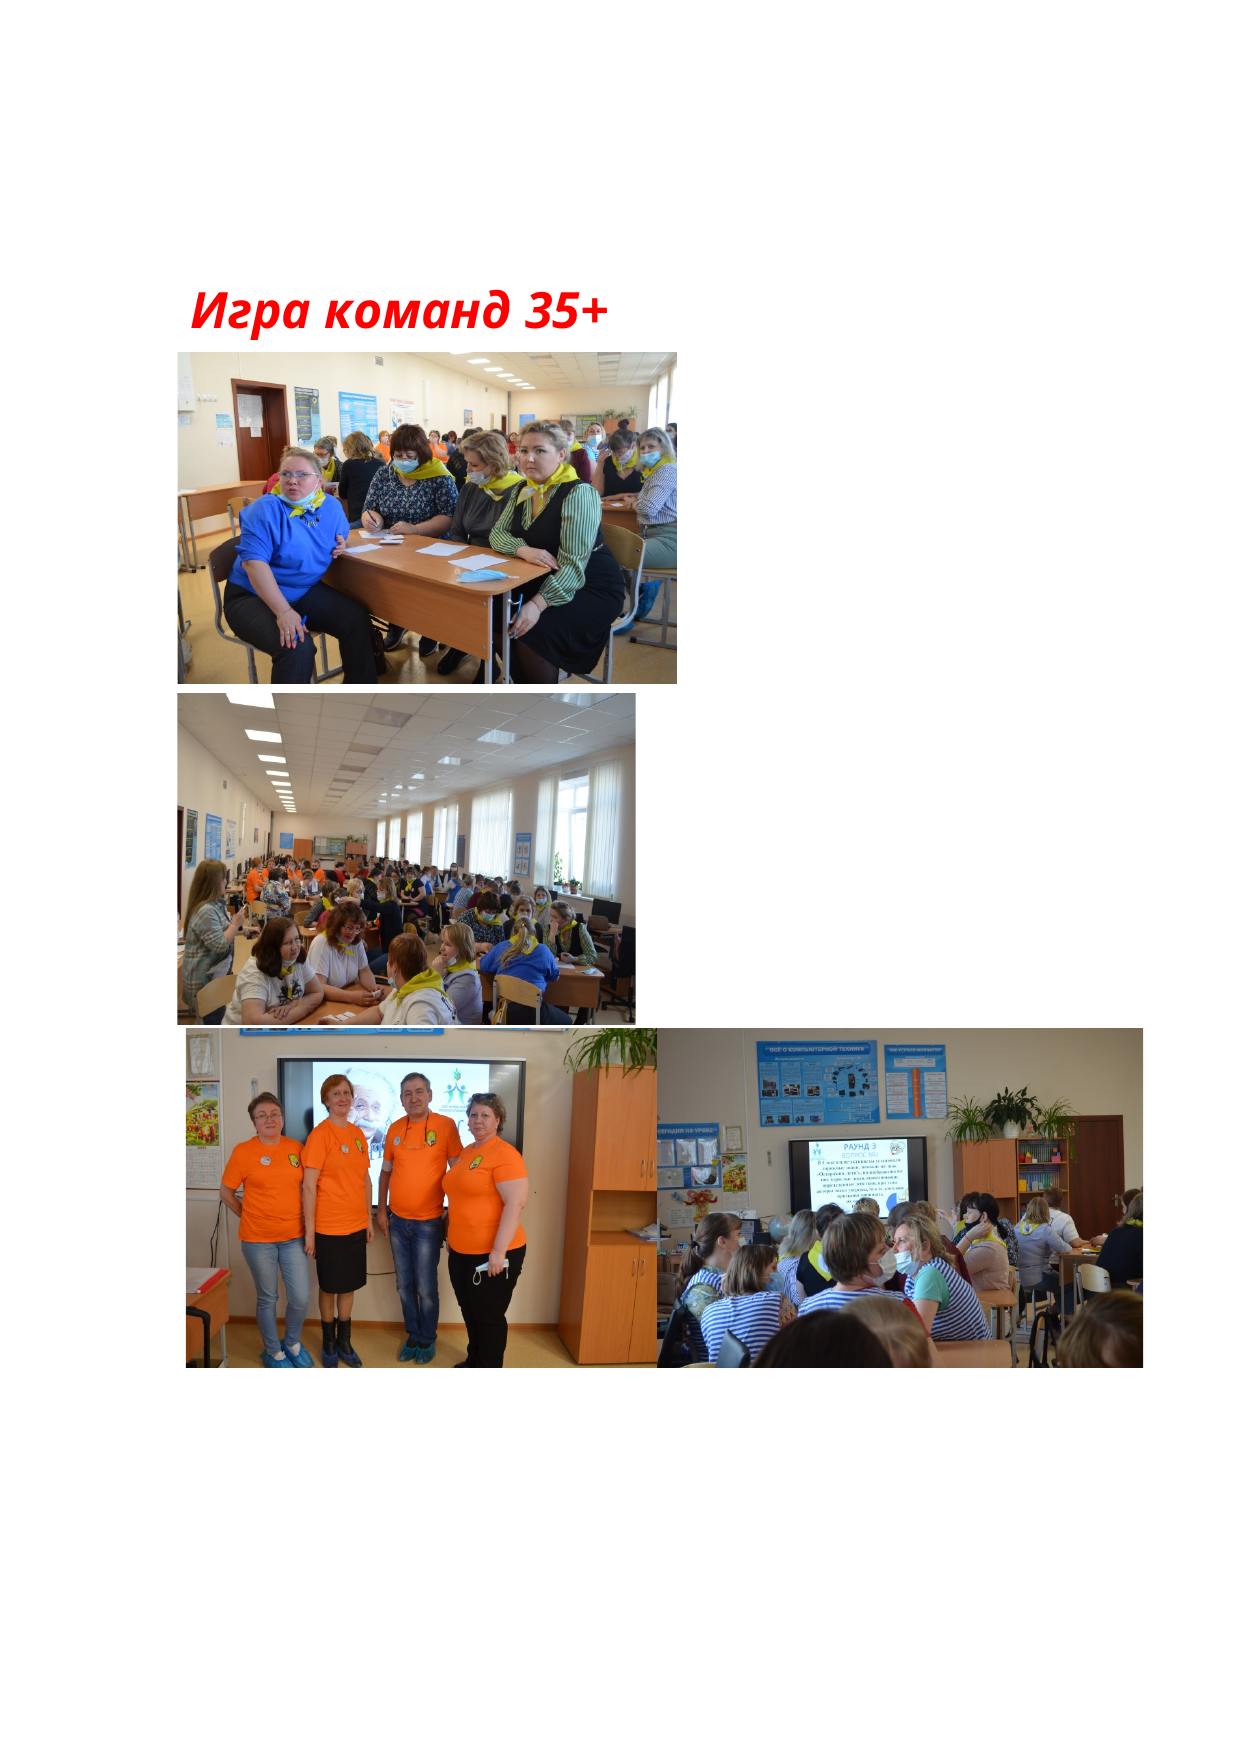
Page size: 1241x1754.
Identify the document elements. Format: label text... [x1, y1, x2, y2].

picture [177, 693, 636, 1025]
picture [185, 1028, 1144, 1368]
picture [177, 352, 677, 684]
text Игра команд 35+ [177, 275, 1152, 343]
